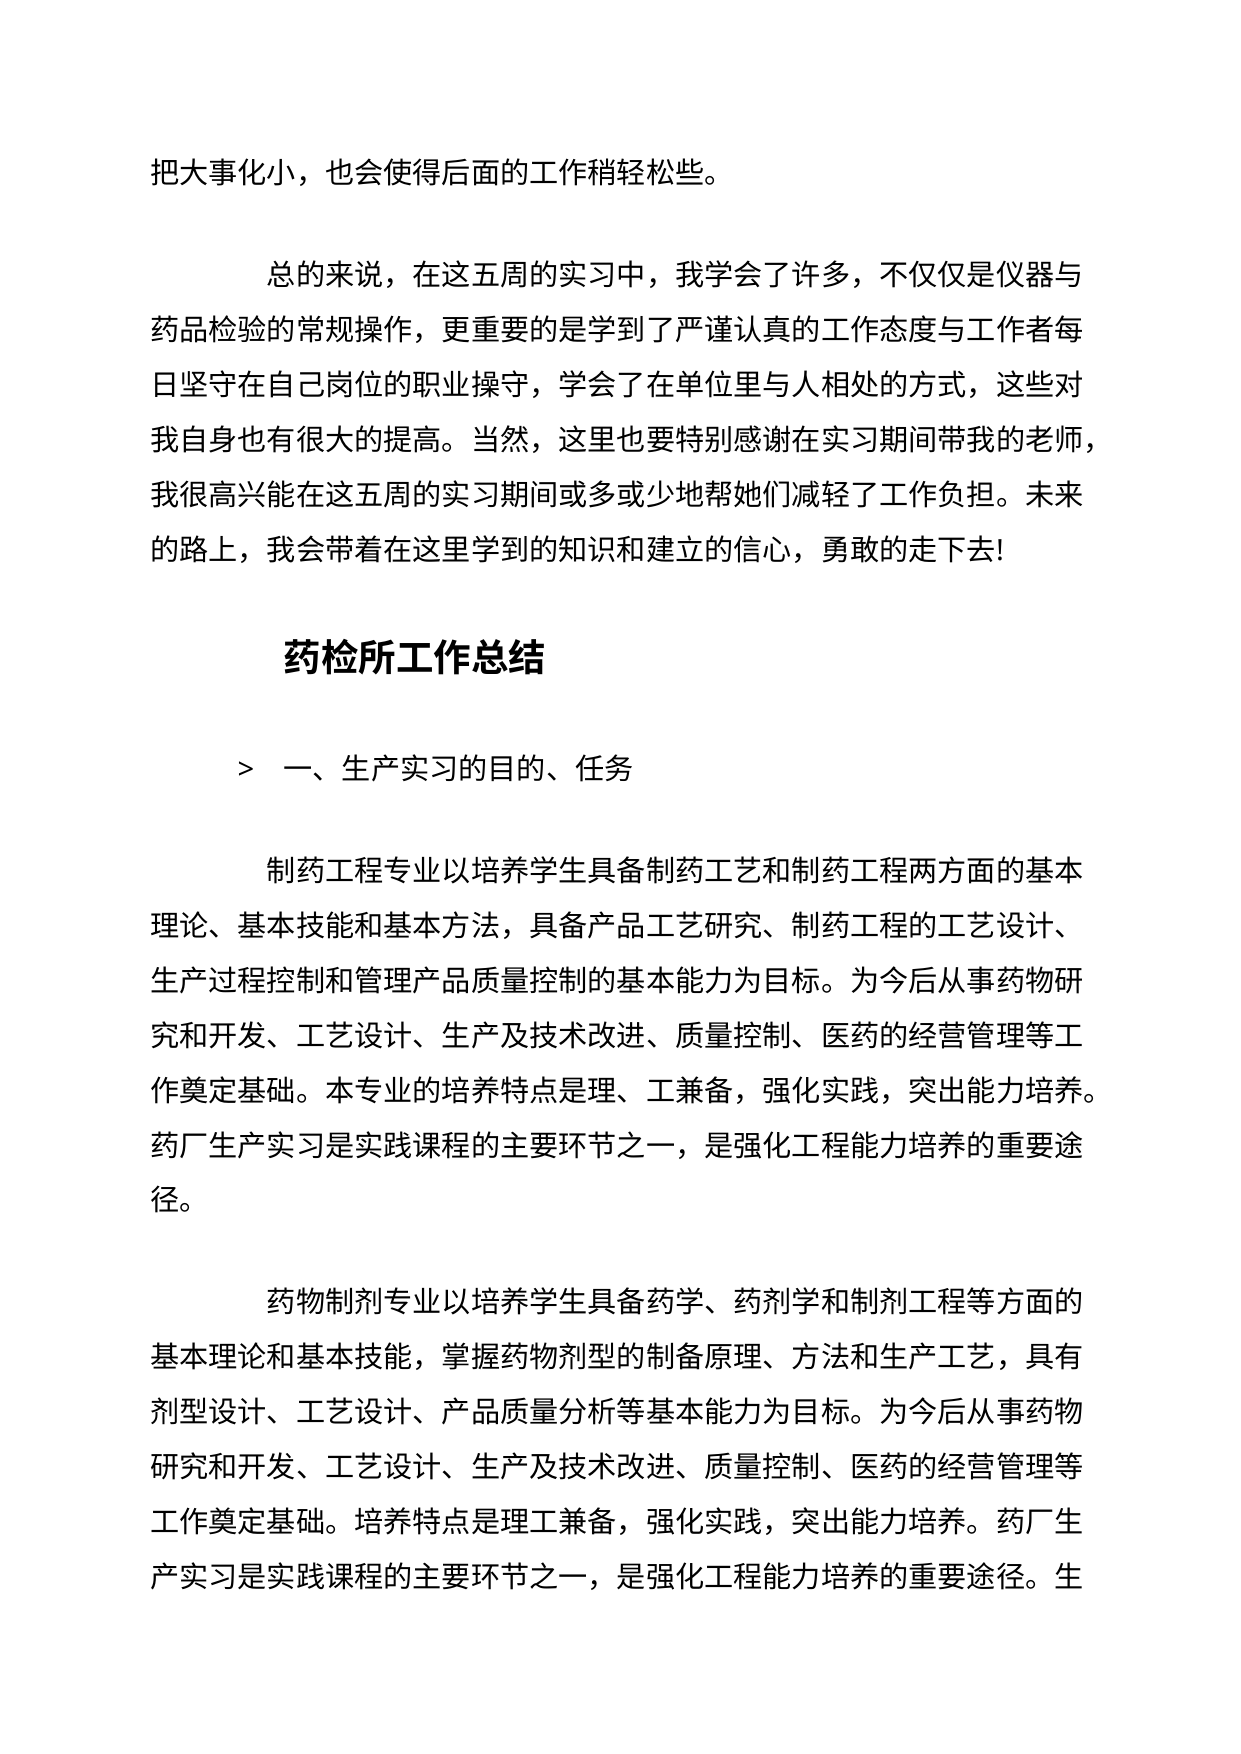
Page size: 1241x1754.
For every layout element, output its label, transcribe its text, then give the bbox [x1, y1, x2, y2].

text 总的来说，在这五周的实习中，我学会了许多，不仅仅是仪器与药品检验的常规操作，更重要的是学到了严谨认真的工作态度与工作者每日坚守在自己岗位的职业操守，学会了在单位里与人相处的方式，这些对我自身也有很大的提高。当然，这里也要特别感谢在实习期间带我的老师，我很高兴能在这五周的实习期间或多或少地帮她们减轻了工作负担。未来的路上，我会带着在这里学到的知识和建立的信心，勇敢的走下去! [150, 252, 1090, 569]
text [150, 150, 1090, 192]
text > 一、生产实习的目的、任务 [150, 746, 1090, 788]
text 制药工程专业以培养学生具备制药工艺和制药工程两方面的基本理论、基本技能和基本方法，具备产品工艺研究、制药工程的工艺设计、生产过程控制和管理产品质量控制的基本能力为目标。为今后从事药物研究和开发、工艺设计、生产及技术改进、质量控制、医药的经营管理等工作奠定基础。本专业的培养特点是理、工兼备，强化实践，突出能力培养。药厂生产实习是实践课程的主要环节之一，是强化工程能力培养的重要途径。 [150, 848, 1090, 1219]
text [150, 1279, 1090, 1596]
text 药检所工作总结 [150, 628, 1090, 682]
